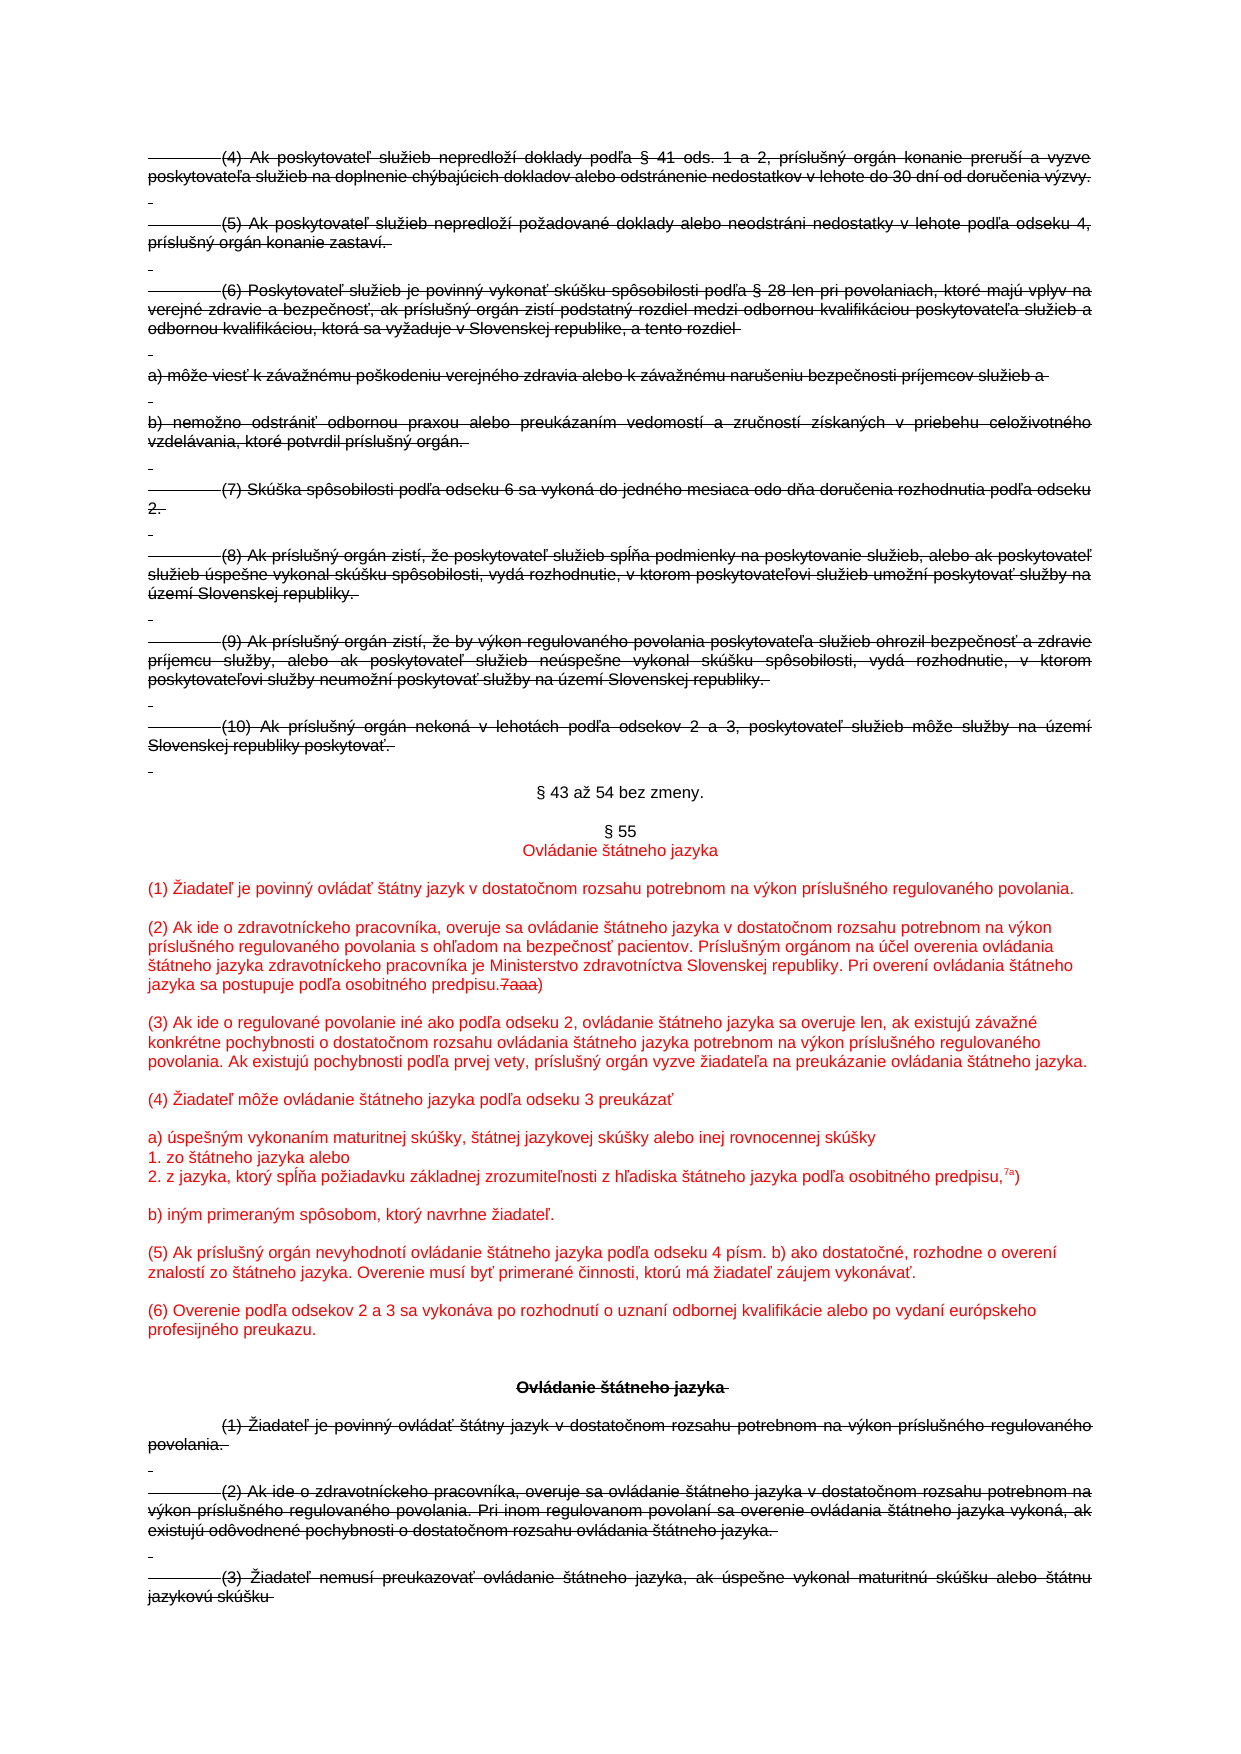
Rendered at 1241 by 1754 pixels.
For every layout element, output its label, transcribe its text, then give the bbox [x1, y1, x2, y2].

text (3) Ak ide o regulované povolanie iné ako podľa odseku 2, ovládanie štátneho jazyka sa overuje len, ak existujú závažné konkrétne pochybnosti o dostatočnom rozsahu ovládania štátneho jazyka potrebnom na výkon príslušného regulovaného povolania. Ak existujú pochybnosti podľa prvej vety, príslušný orgán vyzve žiadateľa na preukázanie ovládania štátneho jazyka. [148, 1013, 1092, 1071]
text 2. z jazyka, ktorý spĺňa požiadavku základnej zrozumiteľnosti z hľadiska štátneho jazyka podľa osobitného predpisu,7a) [148, 1167, 1092, 1186]
text a) môže viesť k závažnému poškodeniu verejného zdravia alebo k závažnému narušeniu bezpečnosti príjemcov služieb a [148, 366, 1092, 385]
text (5) Ak príslušný orgán nevyhodnotí ovládanie štátneho jazyka podľa odseku 4 písm. b) ako dostatočné, rozhodne o overení znalostí zo štátneho jazyka. Overenie musí byť primerané činnosti, ktorú má žiadateľ záujem vykonávať. [148, 1243, 1092, 1282]
text (9) Ak príslušný orgán zistí, že by výkon regulovaného povolania poskytovateľa služieb ohrozil bezpečnosť a zdravie príjemcu služby, alebo ak poskytovateľ služieb neúspešne vykonal skúšku spôsobilosti, vydá rozhodnutie, v ktorom poskytovateľovi služby neumožní poskytovať služby na území Slovenskej republiky. [148, 662, 1092, 689]
text (4) Ak poskytovateľ služieb nepredloží doklady podľa § 41 ods. 1 a 2, príslušný orgán konanie preruší a vyzve poskytovateľa služieb na doplnenie chýbajúcich dokladov alebo odstránenie nedostatkov v lehote do 30 dní od doručenia výzvy. [148, 148, 1092, 186]
text § 55 [148, 822, 1092, 841]
text (3) Žiadateľ nemusí preukazovať ovládanie štátneho jazyka, ak úspešne vykonal maturitnú skúšku alebo štátnu jazykovú skúšku [148, 1579, 1092, 1606]
text b) iným primeraným spôsobom, ktorý navrhne žiadateľ. [148, 1205, 1092, 1224]
text (4) Žiadateľ môže ovládanie štátneho jazyka podľa odseku 3 preukázať [148, 1090, 1092, 1109]
text (1) Žiadateľ je povinný ovládať štátny jazyk v dostatočnom rozsahu potrebnom na výkon príslušného regulovaného povolania. [148, 879, 1092, 898]
text (1) Žiadateľ je povinný ovládať štátny jazyk v dostatočnom rozsahu potrebnom na výkon príslušného regulovaného povolania. [148, 1416, 1092, 1454]
text (5) Ak poskytovateľ služieb nepredloží požadované doklady alebo neodstráni nedostatky v lehote podľa odseku 4, príslušný orgán konanie zastaví. [148, 214, 1092, 252]
text (2) Ak ide o zdravotníckeho pracovníka, overuje sa ovládanie štátneho jazyka v dostatočnom rozsahu potrebnom na výkon príslušného regulovaného povolania s ohľadom na bezpečnosť pacientov. Príslušným orgánom na účel overenia ovládania štátneho jazyka zdravotníckeho pracovníka je Ministerstvo zdravotníctva Slovenskej republiky. Pri overení ovládania štátneho jazyka sa postupuje podľa osobitného predpisu.7aaa) [148, 917, 1092, 994]
text b) nemožno odstrániť odbornou praxou alebo preukázaním vedomostí a zručností získaných v priebehu celoživotného vzdelávania, ktoré potvrdil príslušný orgán. [148, 425, 1092, 451]
text (7) Skúška spôsobilosti podľa odseku 6 sa vykoná do jedného mesiaca odo dňa doručenia rozhodnutia podľa odseku 2. [148, 479, 1092, 518]
text (2) Ak ide o zdravotníckeho pracovníka, overuje sa ovládanie štátneho jazyka v dostatočnom rozsahu potrebnom na výkon príslušného regulovaného povolania. Pri inom regulovanom povolaní sa overenie ovládania štátneho jazyka vykoná, ak existujú odôvodnené pochybnosti o dostatočnom rozsahu ovládania štátneho jazyka. [148, 1513, 1092, 1539]
text (6) Overenie podľa odsekov 2 a 3 sa vykonáva po rozhodnutí o uznaní odbornej kvalifikácie alebo po vydaní európskeho profesijného preukazu. [148, 1301, 1092, 1339]
text (6) Poskytovateľ služieb je povinný vykonať skúšku spôsobilosti podľa § 28 len pri povolaniach, ktoré majú vplyv na verejné zdravie a bezpečnosť, ak príslušný orgán zistí podstatný rozdiel medzi odbornou kvalifikáciou poskytovateľa služieb a odbornou kvalifikáciou, ktorá sa vyžaduje v Slovenskej republike, a tento rozdiel [148, 311, 1092, 338]
text (10) Ak príslušný orgán nekoná v lehotách podľa odsekov 2 a 3, poskytovateľ služieb môže služby na území Slovenskej republiky poskytovať. [148, 728, 1092, 755]
text Ovládanie štátneho jazyka [148, 841, 1092, 860]
text § 43 až 54 bez zmeny. [148, 783, 1092, 802]
text a) úspešným vykonaním maturitnej skúšky, štátnej jazykovej skúšky alebo inej rovnocennej skúšky [148, 1128, 1092, 1147]
text (8) Ak príslušný orgán zistí, že poskytovateľ služieb spĺňa podmienky na poskytovanie služieb, alebo ak poskytovateľ služieb úspešne vykonal skúšku spôsobilosti, vydá rozhodnutie, v ktorom poskytovateľovi služieb umožní poskytovať služby na území Slovenskej republiky. [148, 557, 1092, 603]
text Ovládanie štátneho jazyka [148, 1377, 1092, 1397]
text 1. zo štátneho jazyka alebo [148, 1147, 1092, 1167]
